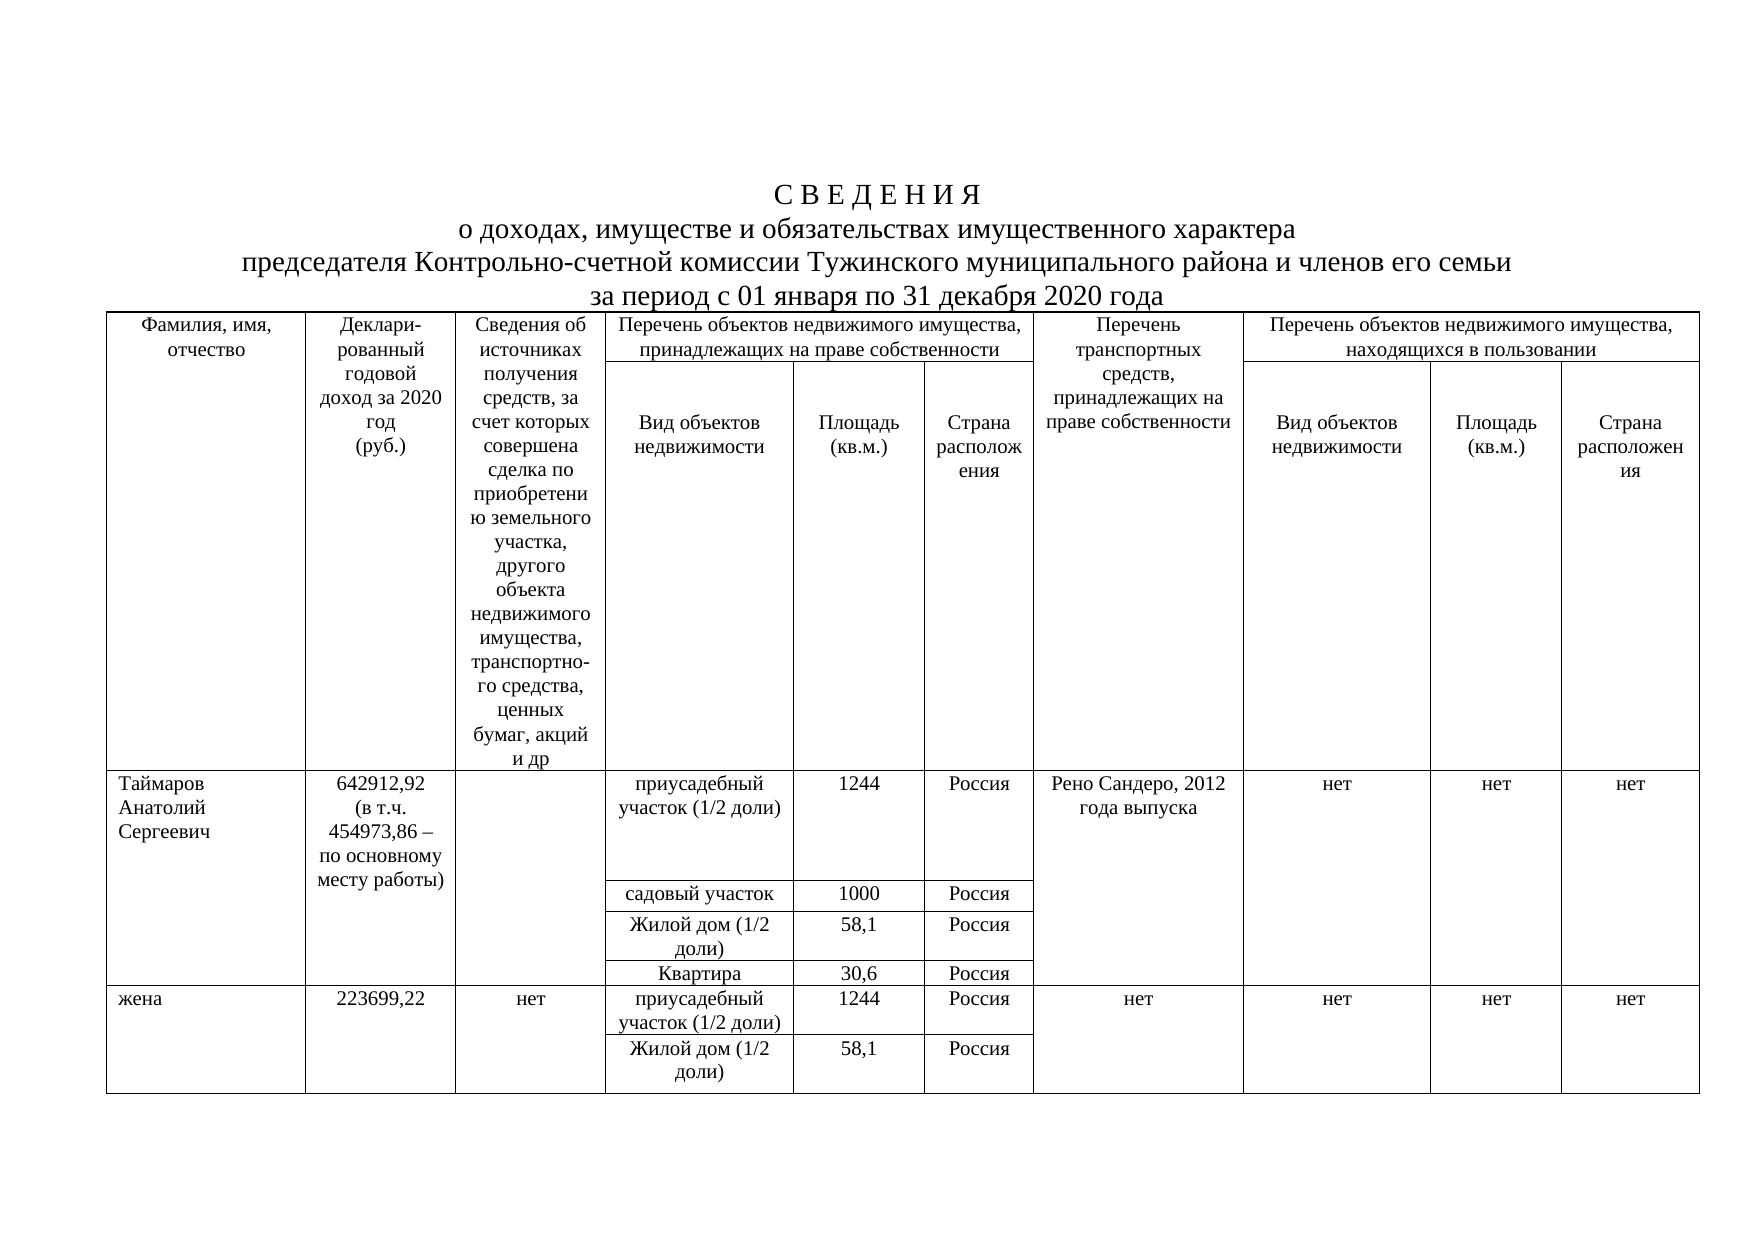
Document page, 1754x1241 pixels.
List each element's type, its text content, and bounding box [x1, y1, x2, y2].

table_header Деклари-рованный годовой доход за 2020 год (руб.) [306, 313, 455, 769]
table_cell Рено Сандеро, 2012 года выпуска [1034, 771, 1243, 819]
table_cell [456, 771, 605, 985]
table_cell приусадебный участок (1/2 доли) [606, 771, 793, 880]
table_cell Россия [925, 1035, 1033, 1093]
table_cell 1244 [794, 986, 924, 1034]
table_cell садовый участок [606, 881, 793, 911]
table_cell Россия [925, 912, 1033, 960]
table_cell Площадь (кв.м.) [1431, 362, 1561, 769]
table_cell Таймаров Анатолий Сергеевич [107, 771, 305, 985]
table_header Перечень объектов недвижимого имущества, принадлежащих на праве собственности [606, 313, 1033, 361]
table_cell приусадебный участок (1/2 доли) [606, 986, 793, 1034]
table_header Фамилия, имя, отчество [107, 313, 305, 769]
table_cell Жилой дом (1/2 доли) [606, 1035, 793, 1093]
table_cell 1244 [794, 771, 924, 880]
table_cell нет [456, 986, 605, 1093]
text С В Е Д Е Н И Я [118, 177, 1636, 211]
table_cell 58,1 [794, 912, 924, 960]
table_cell нет [1431, 771, 1561, 985]
table_header Перечень объектов недвижимого имущества, находящихся в пользовании [1244, 313, 1699, 361]
table_cell Вид объектов недвижимости [606, 362, 793, 769]
table_cell 58,1 [794, 1035, 924, 1093]
table_cell нет [1244, 771, 1430, 985]
table_cell жена [107, 986, 305, 1093]
table_cell 642912,92 (в т.ч. 454973,86 – по основному месту работы) [306, 771, 455, 985]
table_cell нет [1562, 986, 1699, 1093]
table_cell Площадь (кв.м.) [794, 362, 924, 769]
text председателя Контрольно-счетной комиссии Тужинского муниципального района и членов его семьи [118, 244, 1636, 278]
table_cell Россия [925, 986, 1033, 1034]
table_cell нет [1244, 986, 1430, 1093]
text за период с 01 января по 31 декабря 2020 года [118, 278, 1636, 311]
table_cell Страна расположения [1562, 362, 1699, 769]
table_header Сведения об источниках получения средств, за счет которых совершена сделка по приобретению земельного участка, другого объекта недвижимого имущества, транспортно-го средства, ценных бумаг, акций и др [456, 313, 605, 769]
table_cell 1000 [794, 881, 924, 911]
table_cell нет [1034, 986, 1243, 1093]
table_cell нет [1562, 771, 1699, 985]
table_cell Россия [925, 771, 1033, 880]
table_cell Жилой дом (1/2 доли) [606, 912, 793, 960]
table_cell Страна расположения [925, 362, 1033, 769]
table_cell 30,6 [794, 961, 924, 985]
table_cell 223699,22 [306, 986, 455, 1093]
table_cell Квартира [606, 961, 793, 985]
table_cell Вид объектов недвижимости [1244, 362, 1430, 769]
table_cell Россия [925, 881, 1033, 911]
table_header Перечень транспортных средств, принадлежащих на праве собственности [1034, 313, 1243, 769]
table_cell нет [1431, 986, 1561, 1093]
table_cell [1034, 819, 1243, 985]
table_cell Россия [925, 961, 1033, 985]
text о доходах, имуществе и обязательствах имущественного характера [118, 211, 1636, 244]
